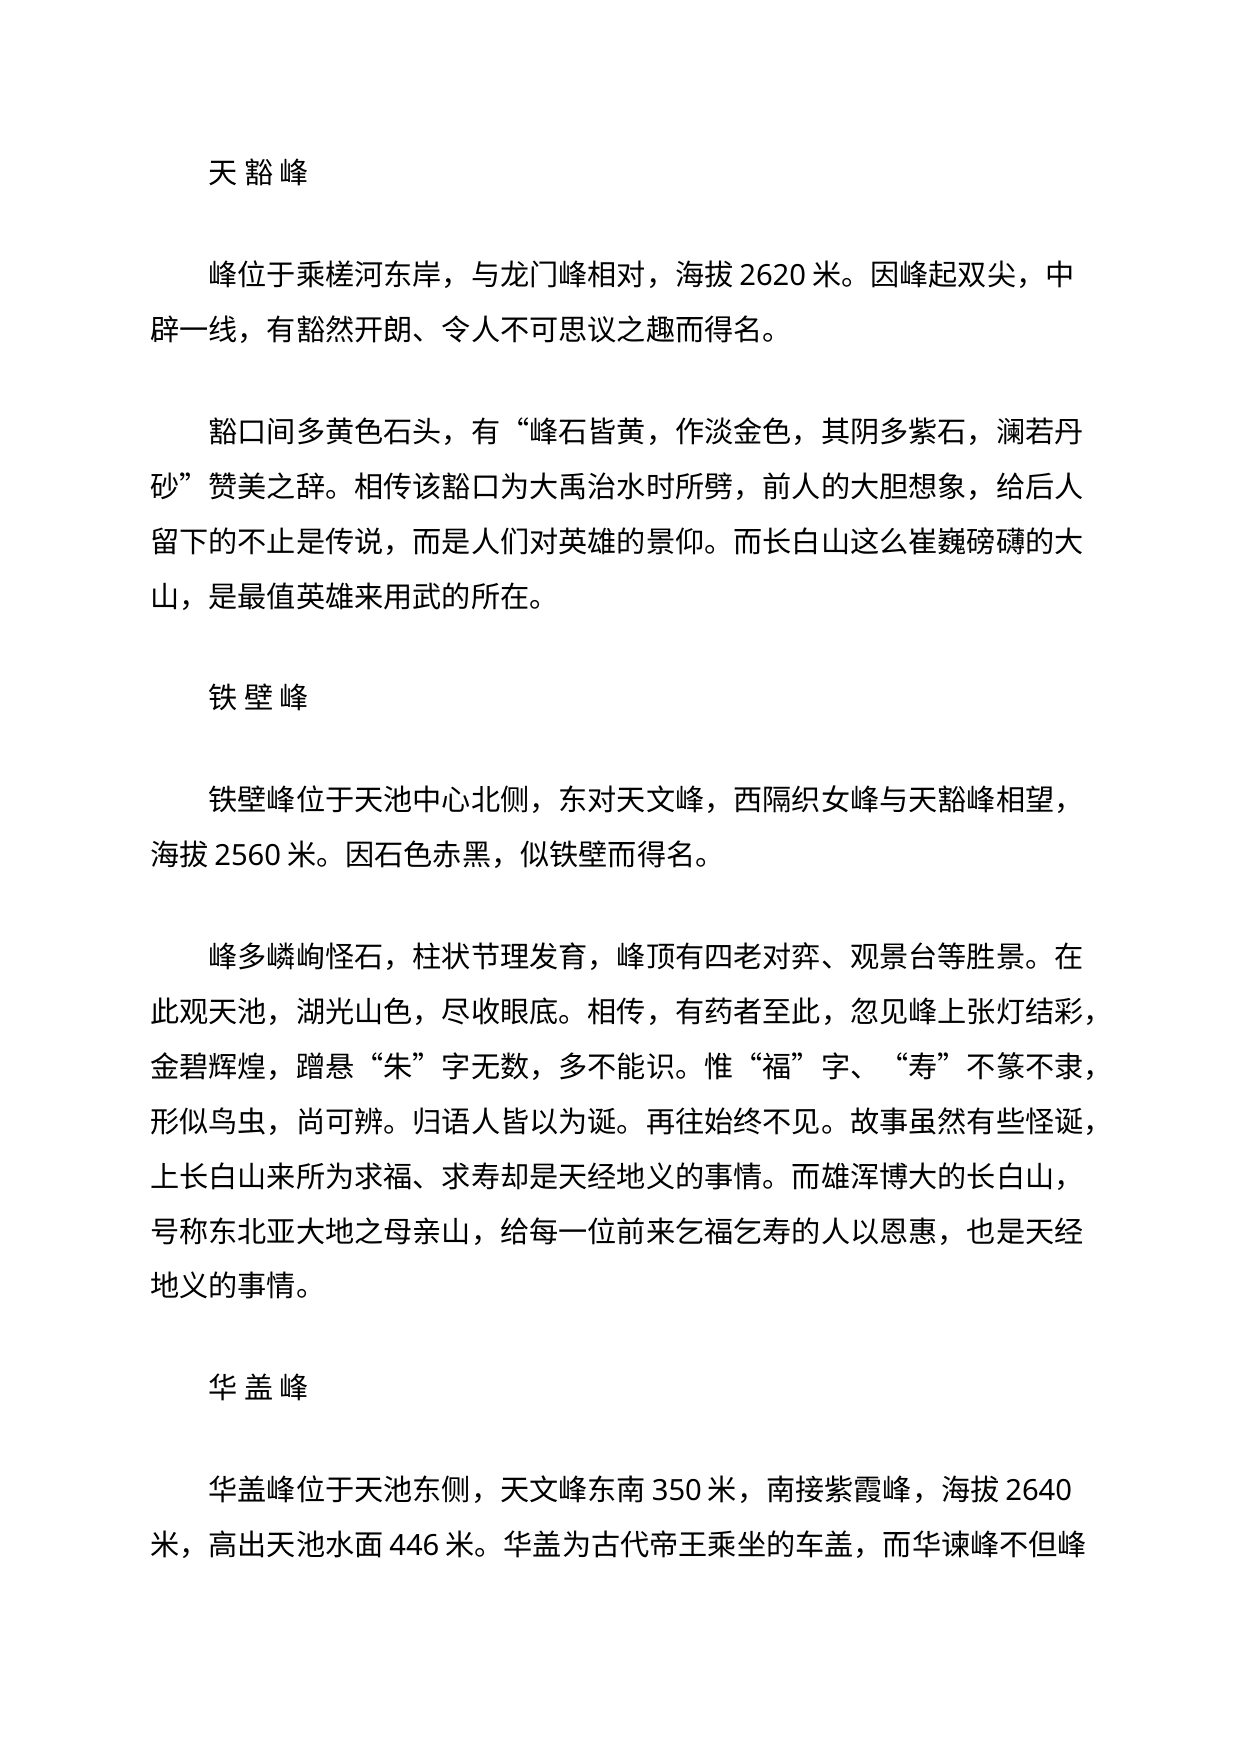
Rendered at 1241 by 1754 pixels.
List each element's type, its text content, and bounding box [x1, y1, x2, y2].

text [150, 1467, 1090, 1564]
text 峰多嶙峋怪石，柱状节理发育，峰顶有四老对弈、观景台等胜景。在此观天池，湖光山色，尽收眼底。相传，有药者至此，忽见峰上张灯结彩，金碧辉煌，蹭悬“朱”字无数，多不能识。惟“福”字、“寿”不篆不隶，形似鸟虫，尚可辨。归语人皆以为诞。再往始终不见。故事虽然有些怪诞，上长白山来所为求福、求寿却是天经地义的事情。而雄浑博大的长白山，号称东北亚大地之母亲山，给每一位前来乞福乞寿的人以恩惠，也是天经地义的事情。 [150, 934, 1090, 1305]
text 豁口间多黄色石头，有“峰石皆黄，作淡金色，其阴多紫石，澜若丹砂”赞美之辞。相传该豁口为大禹治水时所劈，前人的大胆想象，给后人留下的不止是传说，而是人们对英雄的景仰。而长白山这么崔巍磅礴的大山，是最值英雄来用武的所在。 [150, 408, 1090, 616]
text 铁 壁 峰 [150, 675, 1090, 717]
text 铁壁峰位于天池中心北侧，东对天文峰，西隔织女峰与天豁峰相望，海拔2560米。因石色赤黑，似铁壁而得名。 [150, 777, 1090, 874]
text 峰位于乘槎河东岸，与龙门峰相对，海拔2620米。因峰起双尖，中辟一线，有豁然开朗、令人不可思议之趣而得名。 [150, 252, 1090, 349]
text 华 盖 峰 [150, 1365, 1090, 1407]
text 天 豁 峰 [150, 150, 1090, 192]
